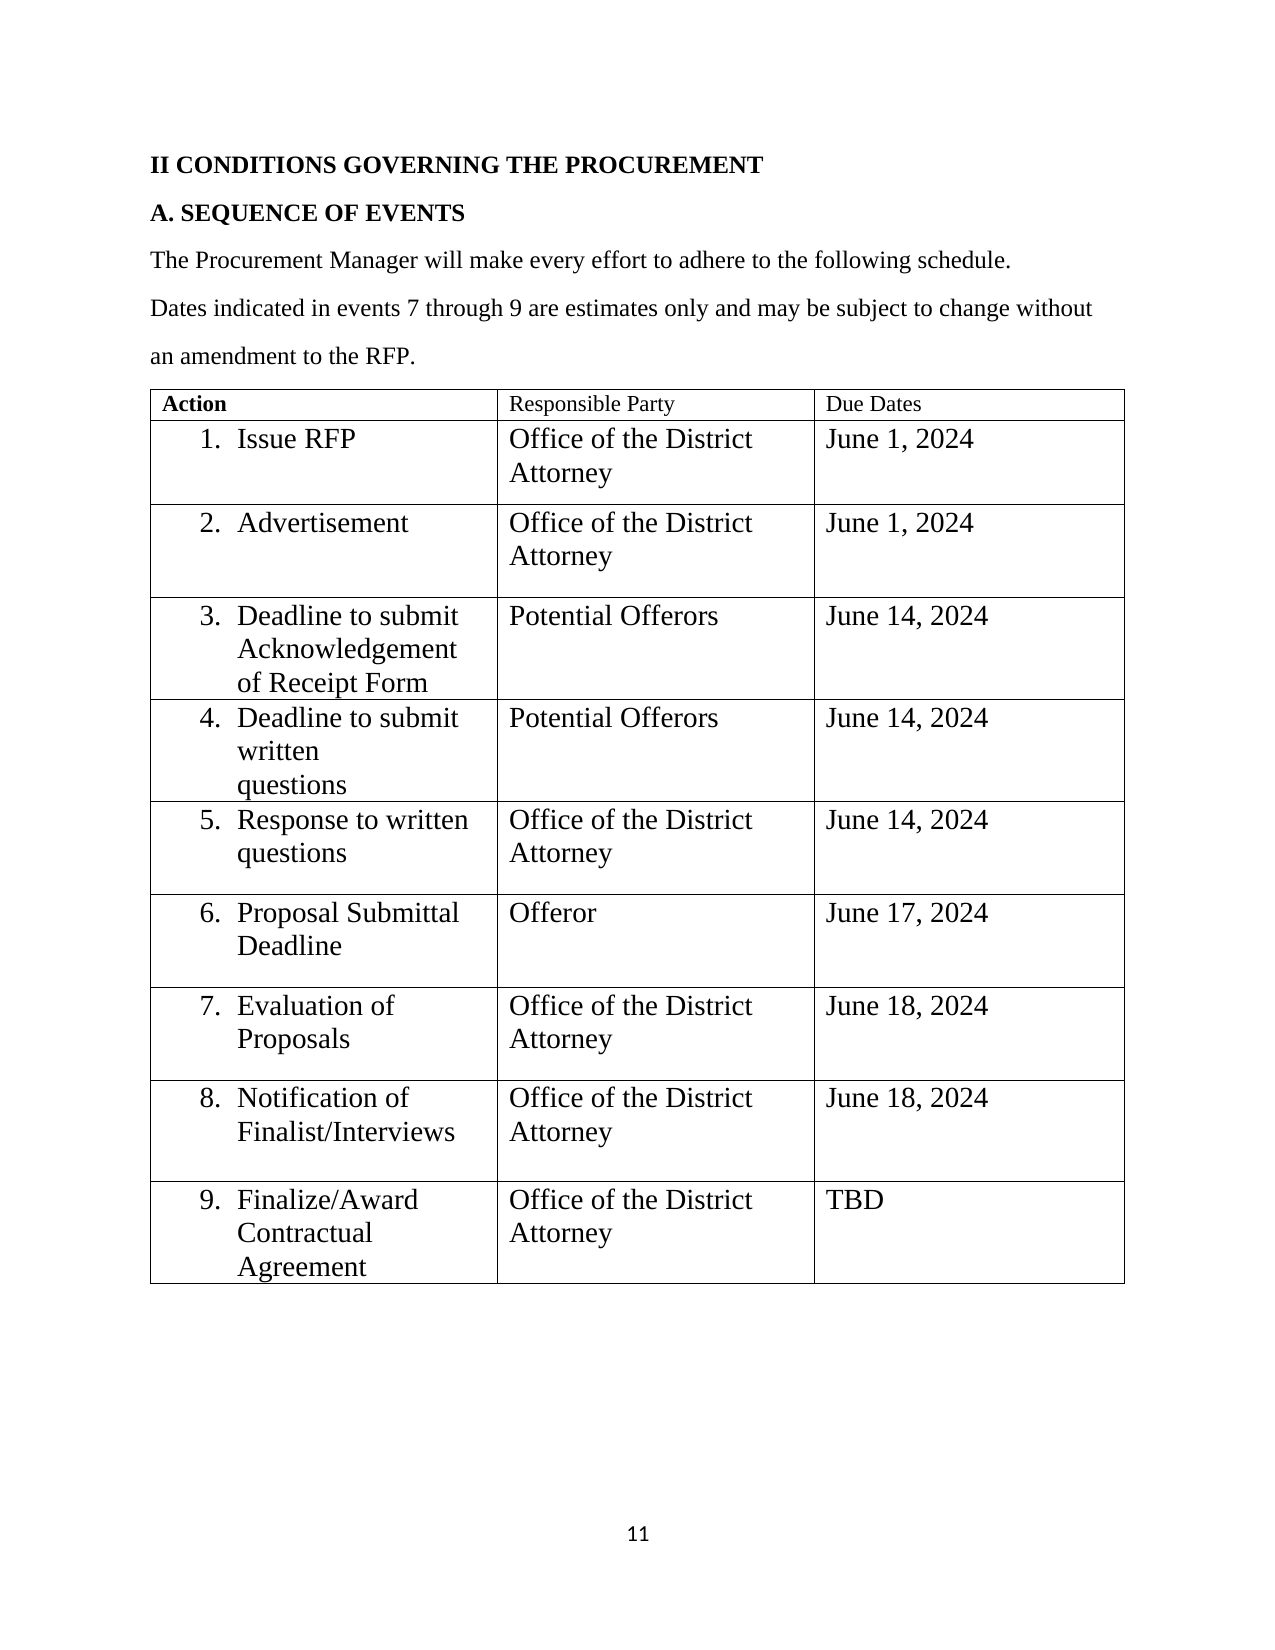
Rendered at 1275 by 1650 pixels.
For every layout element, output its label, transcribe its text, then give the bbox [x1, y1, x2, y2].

text Dates indicated in events 7 through 9 are estimates only and may be subject to change without [150, 293, 1125, 322]
table_cell Response to written questions [151, 802, 497, 894]
table_cell June 14, 2024 [815, 700, 1124, 801]
table_cell Office of the District Attorney [498, 988, 814, 1079]
table_header Due Dates [815, 390, 1124, 420]
table_cell June 17, 2024 [815, 895, 1124, 987]
table_header Action [151, 390, 497, 420]
table_cell Office of the District Attorney [498, 1182, 814, 1282]
table_cell Evaluation of Proposals [151, 988, 497, 1079]
table_cell Office of the District Attorney [498, 505, 814, 597]
table_cell Office of the District Attorney [498, 802, 814, 894]
table_cell June 14, 2024 [815, 802, 1124, 894]
table_cell June 1, 2024 [815, 505, 1124, 597]
table_cell Notification of Finalist/Interviews [151, 1081, 497, 1181]
table_cell Potential Offerors [498, 598, 814, 699]
text an amendment to the RFP. [150, 341, 1125, 369]
table_cell June 18, 2024 [815, 988, 1124, 1079]
table_cell Office of the District Attorney [498, 1081, 814, 1181]
text A. SEQUENCE OF EVENTS [150, 198, 1125, 226]
table_cell Issue RFP [151, 421, 497, 504]
table_cell Deadline to submit written questions [151, 700, 497, 801]
table_header Responsible Party [498, 390, 814, 420]
text II CONDITIONS GOVERNING THE PROCUREMENT [150, 150, 1125, 179]
table_cell Office of the District Attorney [498, 421, 814, 504]
table_cell June 18, 2024 [815, 1081, 1124, 1181]
table_cell June 14, 2024 [815, 598, 1124, 699]
table_cell Potential Offerors [498, 700, 814, 801]
table_cell Offeror [498, 895, 814, 987]
table_cell Advertisement [151, 505, 497, 597]
text The Procurement Manager will make every effort to adhere to the following schedule. [150, 245, 1125, 274]
table_cell Finalize/Award Contractual Agreement [151, 1182, 497, 1282]
table_cell TBD [815, 1182, 1124, 1282]
table_cell Proposal Submittal Deadline [151, 895, 497, 987]
table_cell Deadline to submit Acknowledgement of Receipt Form [151, 598, 497, 699]
table_cell June 1, 2024 [815, 421, 1124, 504]
